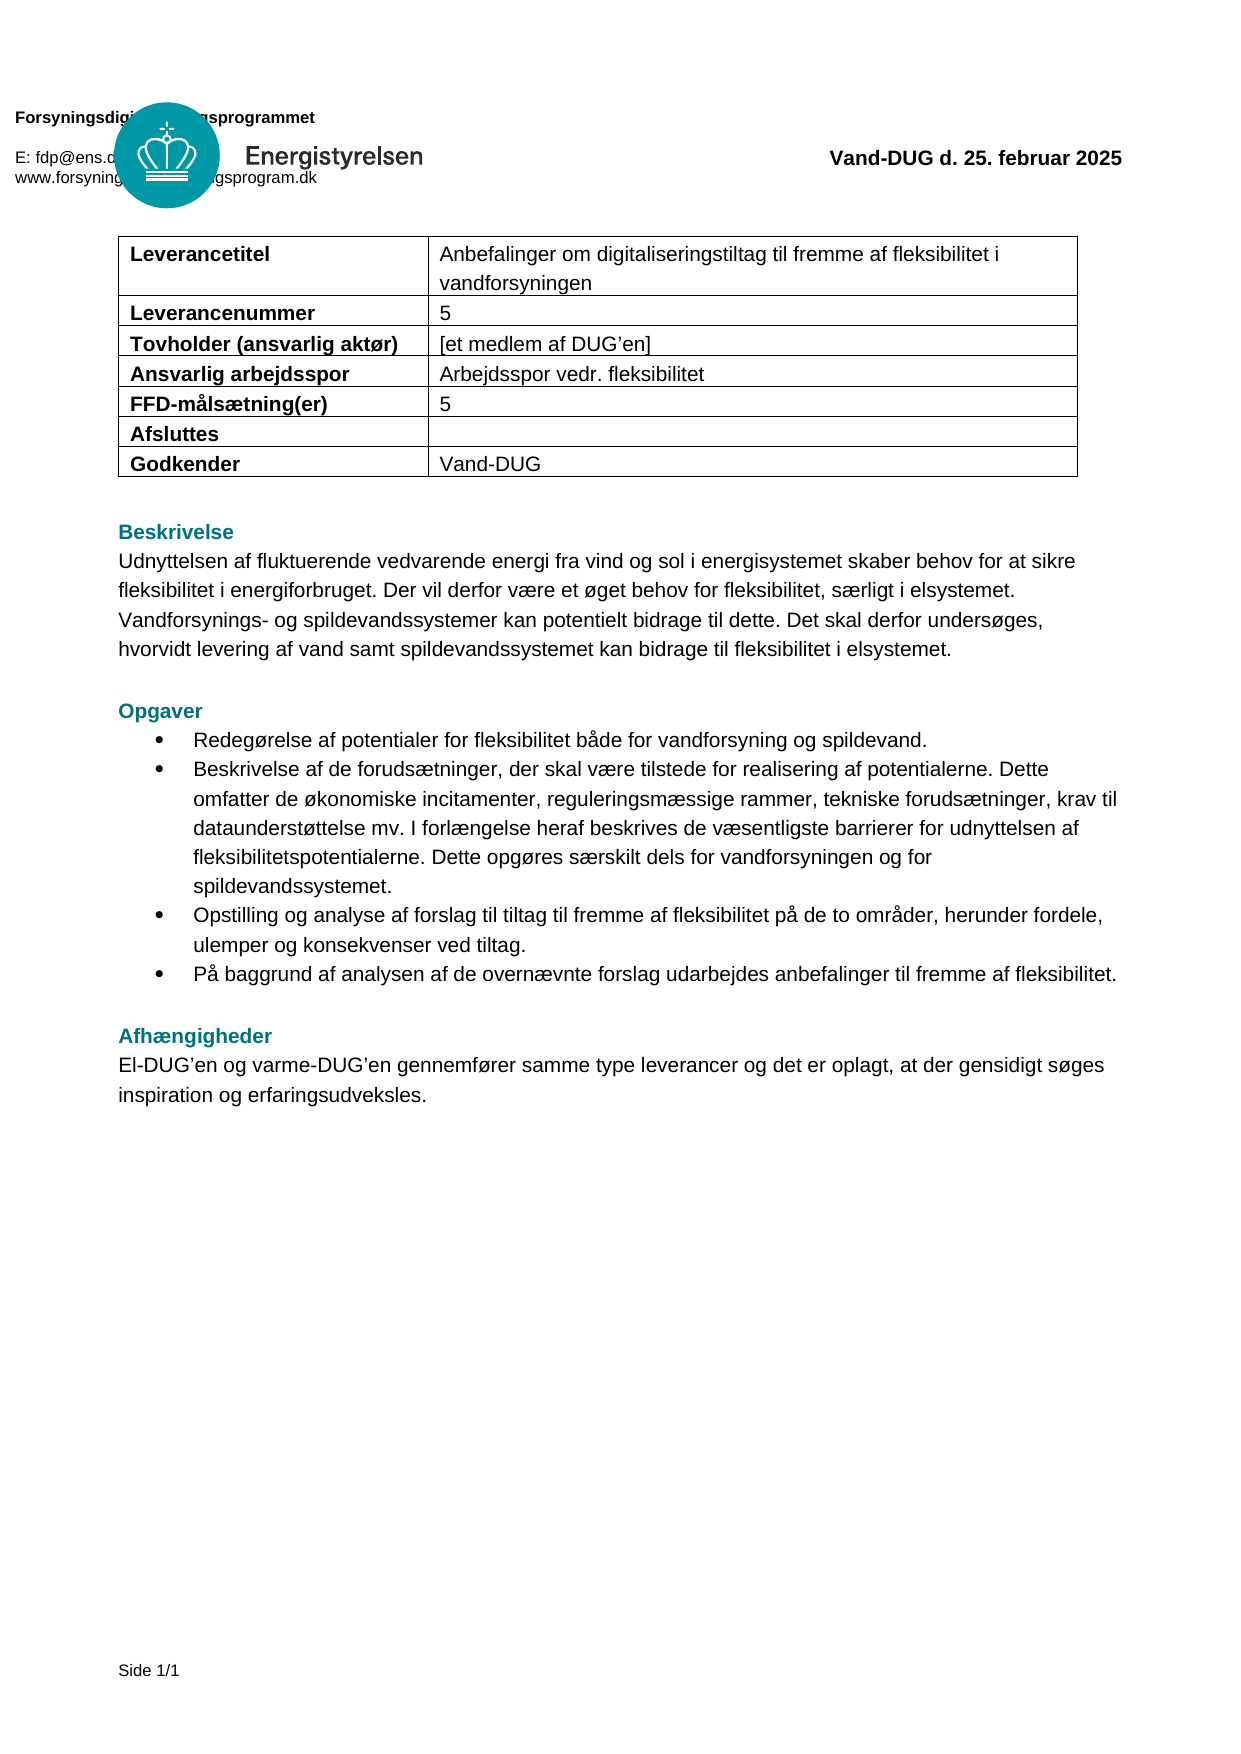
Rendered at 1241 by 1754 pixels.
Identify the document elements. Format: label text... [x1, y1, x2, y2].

subtitle Opgaver [118, 694, 1122, 723]
table_cell Ansvarlig arbejdsspor [119, 356, 428, 386]
table_cell Afsluttes [119, 417, 428, 446]
list Beskrivelse af de forudsætninger, der skal være tilstede for realisering af potentialerne. Dette omfatter de økonomiske incitamenter, reguleringsmæssige rammer, tekniske forudsætninger, krav til dataunderstøttelse mv. I forlængelse heraf beskrives de væsentligste barrierer for udnyttelsen af fleksibilitetspotentialerne. Dette opgøres særskilt dels for vandforsyningen og for spildevandssystemet. [156, 752, 1122, 898]
text Udnyttelsen af fluktuerende vedvarende energi fra vind og sol i energisystemet skaber behov for at sikre fleksibilitet i energiforbruget. Der vil derfor være et øget behov for fleksibilitet, særligt i elsystemet. Vandforsynings- og spildevandssystemer kan potentielt bidrage til dette. Det skal derfor undersøges, hvorvidt levering af vand samt spildevandssystemet kan bidrage til fleksibilitet i elsystemet. [118, 544, 1122, 661]
text El-DUG’en og varme-DUG’en gennemfører samme type leverancer og det er oplagt, at der gensidigt søges inspiration og erfaringsudveksles. [118, 1048, 1122, 1106]
table_cell 5 [429, 296, 1077, 325]
table_cell Godkender [119, 447, 428, 476]
table_header Leverancetitel [119, 237, 428, 295]
table_header Anbefalinger om digitaliseringstiltag til fremme af fleksibilitet i vandforsyningen [429, 237, 1077, 295]
table_cell FFD-målsætning(er) [119, 387, 428, 416]
list På baggrund af analysen af de overnævnte forslag udarbejdes anbefalinger til fremme af fleksibilitet. [156, 956, 1122, 986]
subtitle Beskrivelse [118, 515, 1122, 544]
table_cell [et medlem af DUG’en] [429, 326, 1077, 355]
table_cell Leverancenummer [119, 296, 428, 325]
list Opstilling og analyse af forslag til tiltag til fremme af fleksibilitet på de to områder, herunder fordele, ulemper og konsekvenser ved tiltag. [156, 898, 1122, 956]
table_cell Arbejdsspor vedr. fleksibilitet [429, 356, 1077, 386]
table_cell [429, 417, 1077, 446]
table_cell Tovholder (ansvarlig aktør) [119, 326, 428, 355]
table_cell Vand-DUG [429, 447, 1077, 476]
table_cell 5 [429, 387, 1077, 416]
list Redegørelse af potentialer for fleksibilitet både for vandforsyning og spildevand. [156, 723, 1122, 752]
subtitle Afhængigheder [118, 1019, 1122, 1048]
